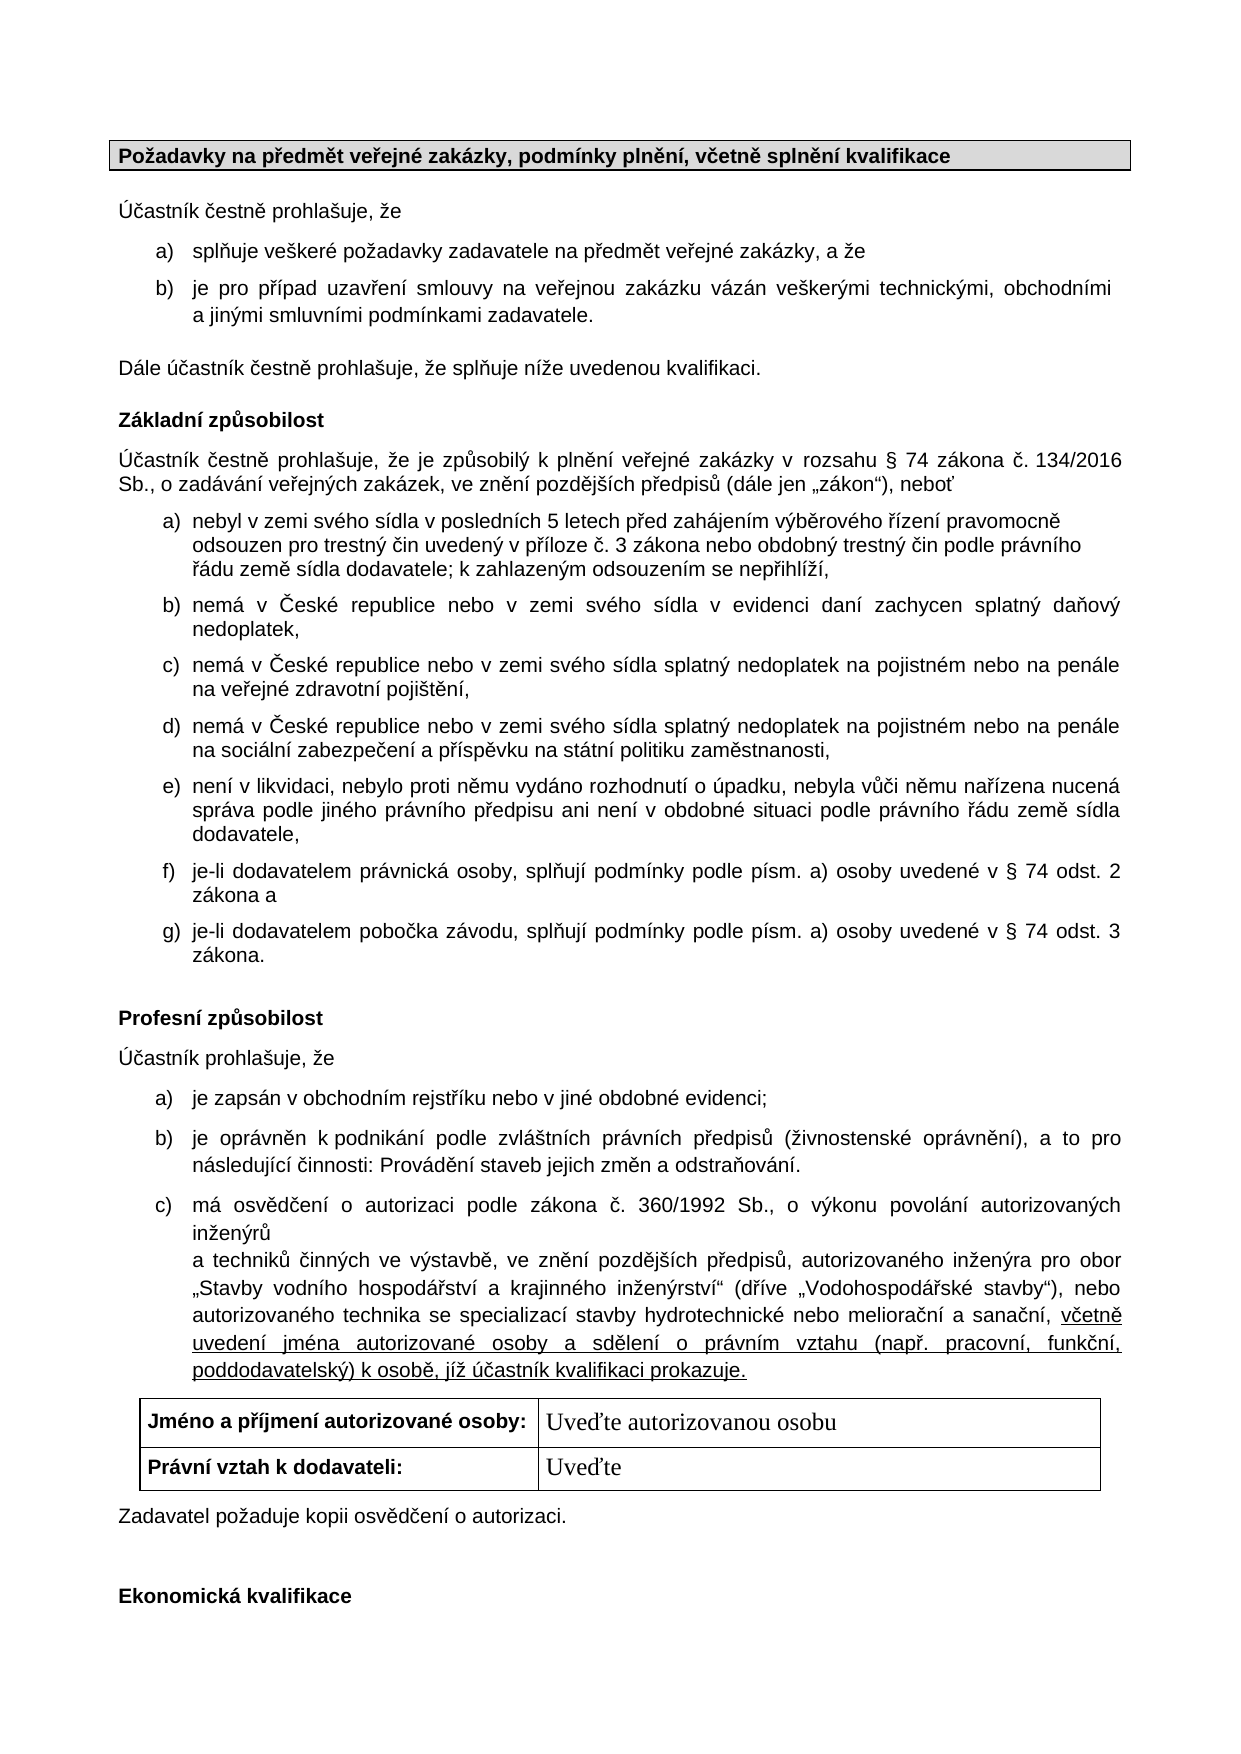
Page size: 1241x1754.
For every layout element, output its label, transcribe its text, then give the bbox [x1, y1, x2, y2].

text Požadavky na předmět veřejné zakázky, podmínky plnění, včetně splnění kvalifikace [110, 141, 1130, 169]
list je oprávněn k podnikání podle zvláštních právních předpisů (živnostenské oprávnění), a to pro následující činnosti: Provádění staveb jejich změn a odstraňování. [155, 1126, 1122, 1177]
list má osvědčení o autorizaci podle zákona č. 360/1992 Sb., o výkonu povolání autorizovaných inženýrů a techniků činných ve výstavbě, ve znění pozdějších předpisů, autorizovaného inženýra pro obor „Stavby vodního hospodářství a krajinného inženýrství“ (dříve „Vodohospodářské stavby“), nebo autorizovaného technika se specializací stavby hydrotechnické nebo meliorační a sanační, včetně uvedení jména autorizované osoby a sdělení o právním vztahu (např. pracovní, funkční, poddodavatelský) k osobě, jíž účastník kvalifikaci prokazuje. [155, 1193, 1122, 1382]
table_cell [539, 1448, 1100, 1490]
text Základní způsobilost [118, 408, 1122, 432]
table_header [539, 1399, 1100, 1447]
text Zadavatel požaduje kopii osvědčení o autorizaci. [118, 1504, 1122, 1528]
text Dále účastník čestně prohlašuje, že splňuje níže uvedenou kvalifikaci. [118, 356, 1122, 379]
list nemá v České republice nebo v zemi svého sídla v evidenci daní zachycen splatný daňový nedoplatek, [162, 593, 1122, 641]
list nemá v České republice nebo v zemi svého sídla splatný nedoplatek na pojistném nebo na penále na veřejné zdravotní pojištění, [162, 653, 1122, 701]
text Profesní způsobilost [118, 1006, 1122, 1030]
list je-li dodavatelem pobočka závodu, splňují podmínky podle písm. a) osoby uvedené v § 74 odst. 3 zákona. [162, 919, 1122, 967]
table_cell Právní vztah k dodavateli: [141, 1448, 538, 1490]
text Účastník čestně prohlašuje, že [118, 199, 1122, 223]
list je zapsán v obchodním rejstříku nebo v jiné obdobné evidenci; [155, 1086, 1122, 1110]
text Ekonomická kvalifikace [118, 1584, 1122, 1608]
list splňuje veškeré požadavky zadavatele na předmět veřejné zakázky, a že [155, 239, 1122, 263]
text Účastník prohlašuje, že [118, 1046, 1122, 1070]
list není v likvidaci, nebylo proti němu vydáno rozhodnutí o úpadku, nebyla vůči němu nařízena nucená správa podle jiného právního předpisu ani není v obdobné situaci podle právního řádu země sídla dodavatele, [162, 774, 1122, 846]
table_header Jméno a příjmení autorizované osoby: [141, 1399, 538, 1447]
text Účastník čestně prohlašuje, že je způsobilý k plnění veřejné zakázky v rozsahu § 74 zákona č. 134/2016 Sb., o zadávání veřejných zakázek, ve znění pozdějších předpisů (dále jen „zákon“), neboť [118, 448, 1122, 496]
list nebyl v zemi svého sídla v posledních 5 letech před zahájením výběrového řízení pravomocně odsouzen pro trestný čin uvedený v příloze č. 3 zákona nebo obdobný trestný čin podle právního řádu země sídla dodavatele; k zahlazeným odsouzením se nepřihlíží, [162, 508, 1122, 580]
list je-li dodavatelem právnická osoby, splňují podmínky podle písm. a) osoby uvedené v § 74 odst. 2 zákona a [162, 858, 1122, 906]
list nemá v České republice nebo v zemi svého sídla splatný nedoplatek na pojistném nebo na penále na sociální zabezpečení a příspěvku na státní politiku zaměstnanosti, [162, 714, 1122, 762]
list je pro případ uzavření smlouvy na veřejnou zakázku vázán veškerými technickými, obchodními a jinými smluvními podmínkami zadavatele. [155, 276, 1122, 327]
